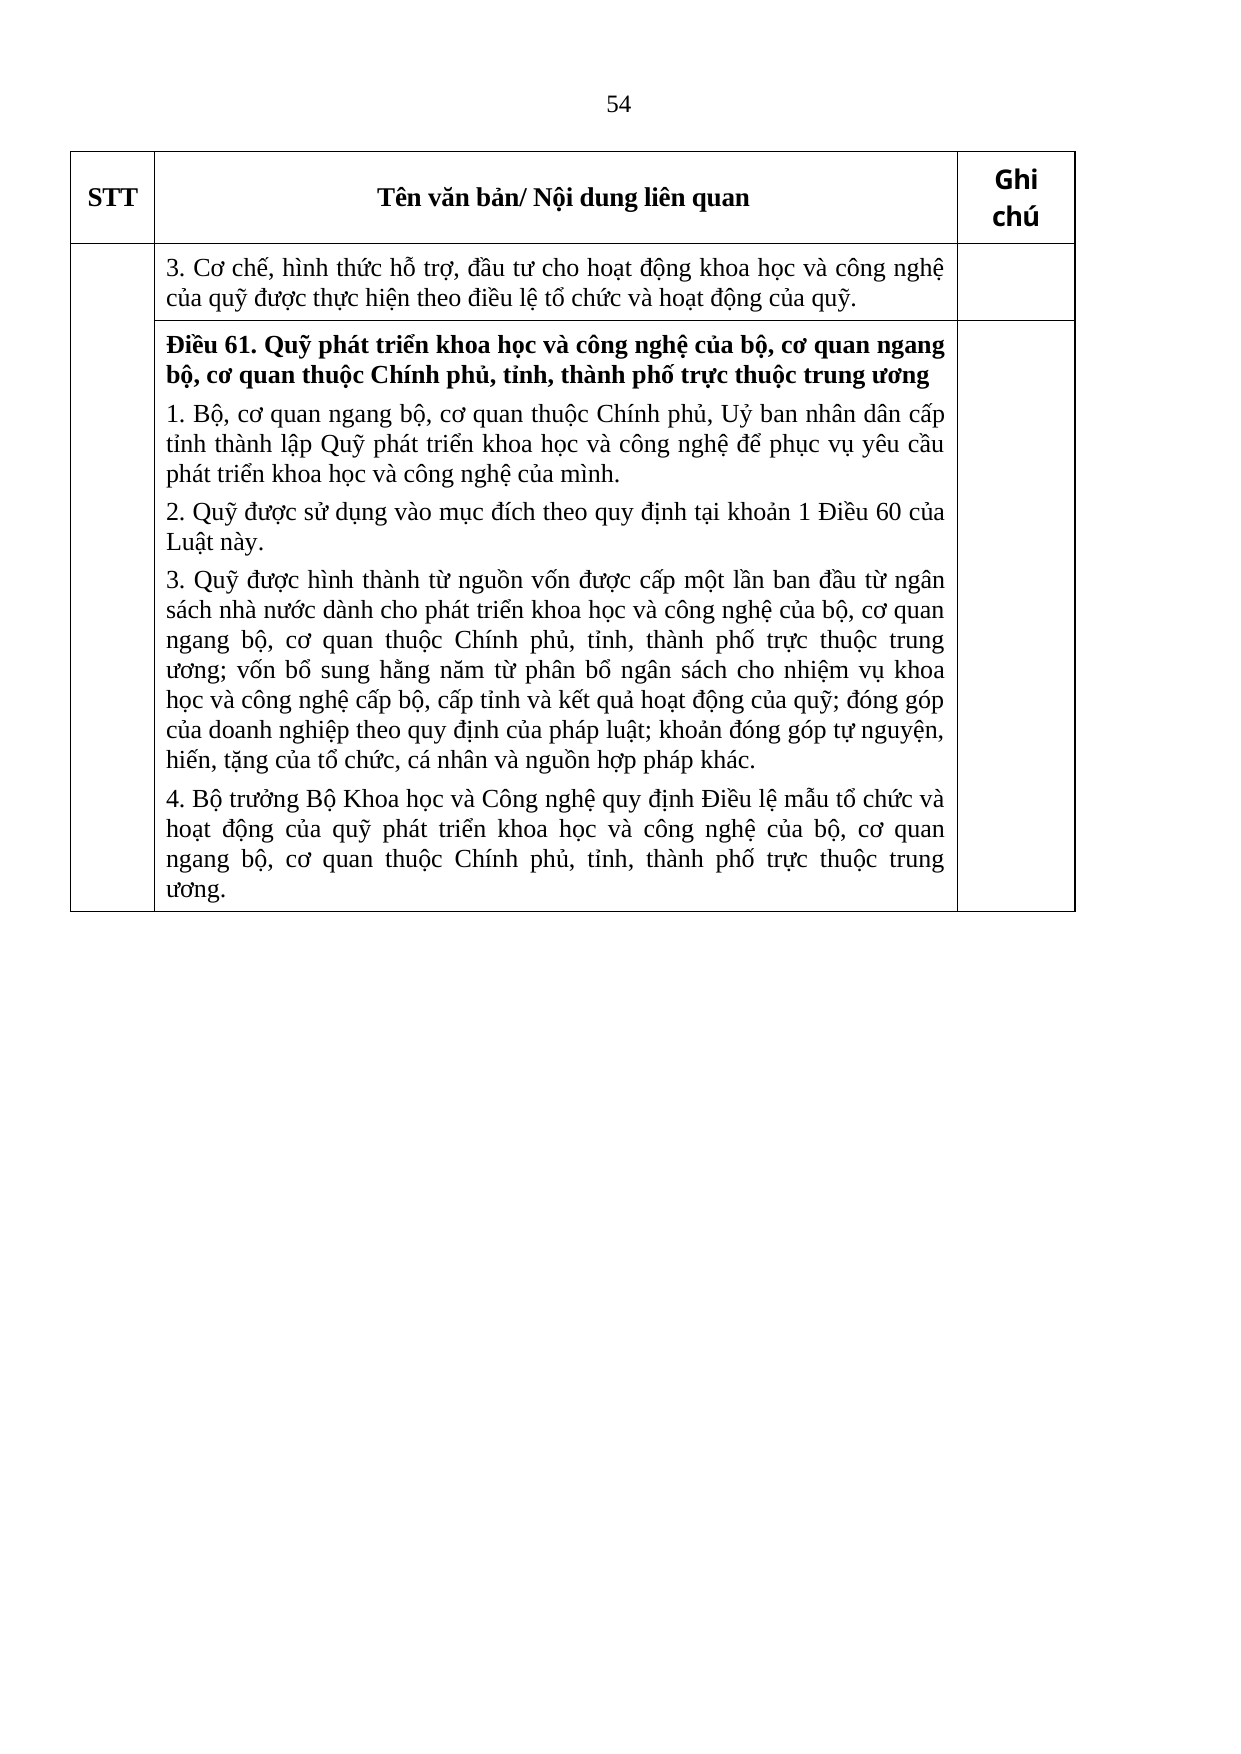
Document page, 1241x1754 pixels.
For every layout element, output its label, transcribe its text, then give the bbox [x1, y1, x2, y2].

table_cell [958, 244, 1074, 320]
table_cell [958, 321, 1074, 911]
table_cell Điều 61. Quỹ phát triển khoa học và công nghệ của bộ, cơ quan ngang bộ, cơ quan thuộc Chính phủ, tỉnh, thành phố trực thuộc trung ương 1. Bộ, cơ quan ngang bộ, cơ quan thuộc Chính phủ, Uỷ ban nhân dân cấp tỉnh thành lập Quỹ phát triển khoa học và công nghệ để phục vụ yêu cầu phát triển khoa học và công nghệ của mình. 2. Quỹ được sử dụng vào mục đích theo quy định tại khoản 1 Điều 60 của Luật này. 3. Quỹ được hình thành từ nguồn vốn được cấp một lần ban đầu từ ngân sách nhà nước dành cho phát triển khoa học và công nghệ của bộ, cơ quan ngang bộ, cơ quan thuộc Chính phủ, tỉnh, thành phố trực thuộc trung ương; vốn bổ sung hằng năm từ phân bổ ngân sách cho nhiệm vụ khoa học và công nghệ cấp bộ, cấp tỉnh và kết quả hoạt động của quỹ; đóng góp của doanh nghiệp theo quy định của pháp luật; khoản đóng góp tự nguyện, hiến, tặng của tổ chức, cá nhân và nguồn hợp pháp khác. 4. Bộ trưởng Bộ Khoa học và Công nghệ quy định Điều lệ mẫu tổ chức và hoạt động của quỹ phát triển khoa học và công nghệ của bộ, cơ quan ngang bộ, cơ quan thuộc Chính phủ, tỉnh, thành phố trực thuộc trung ương. [155, 321, 957, 911]
table_header Ghi chú [958, 152, 1074, 242]
table_header Tên văn bản/ Nội dung liên quan [155, 152, 957, 242]
table_header STT [71, 152, 154, 242]
